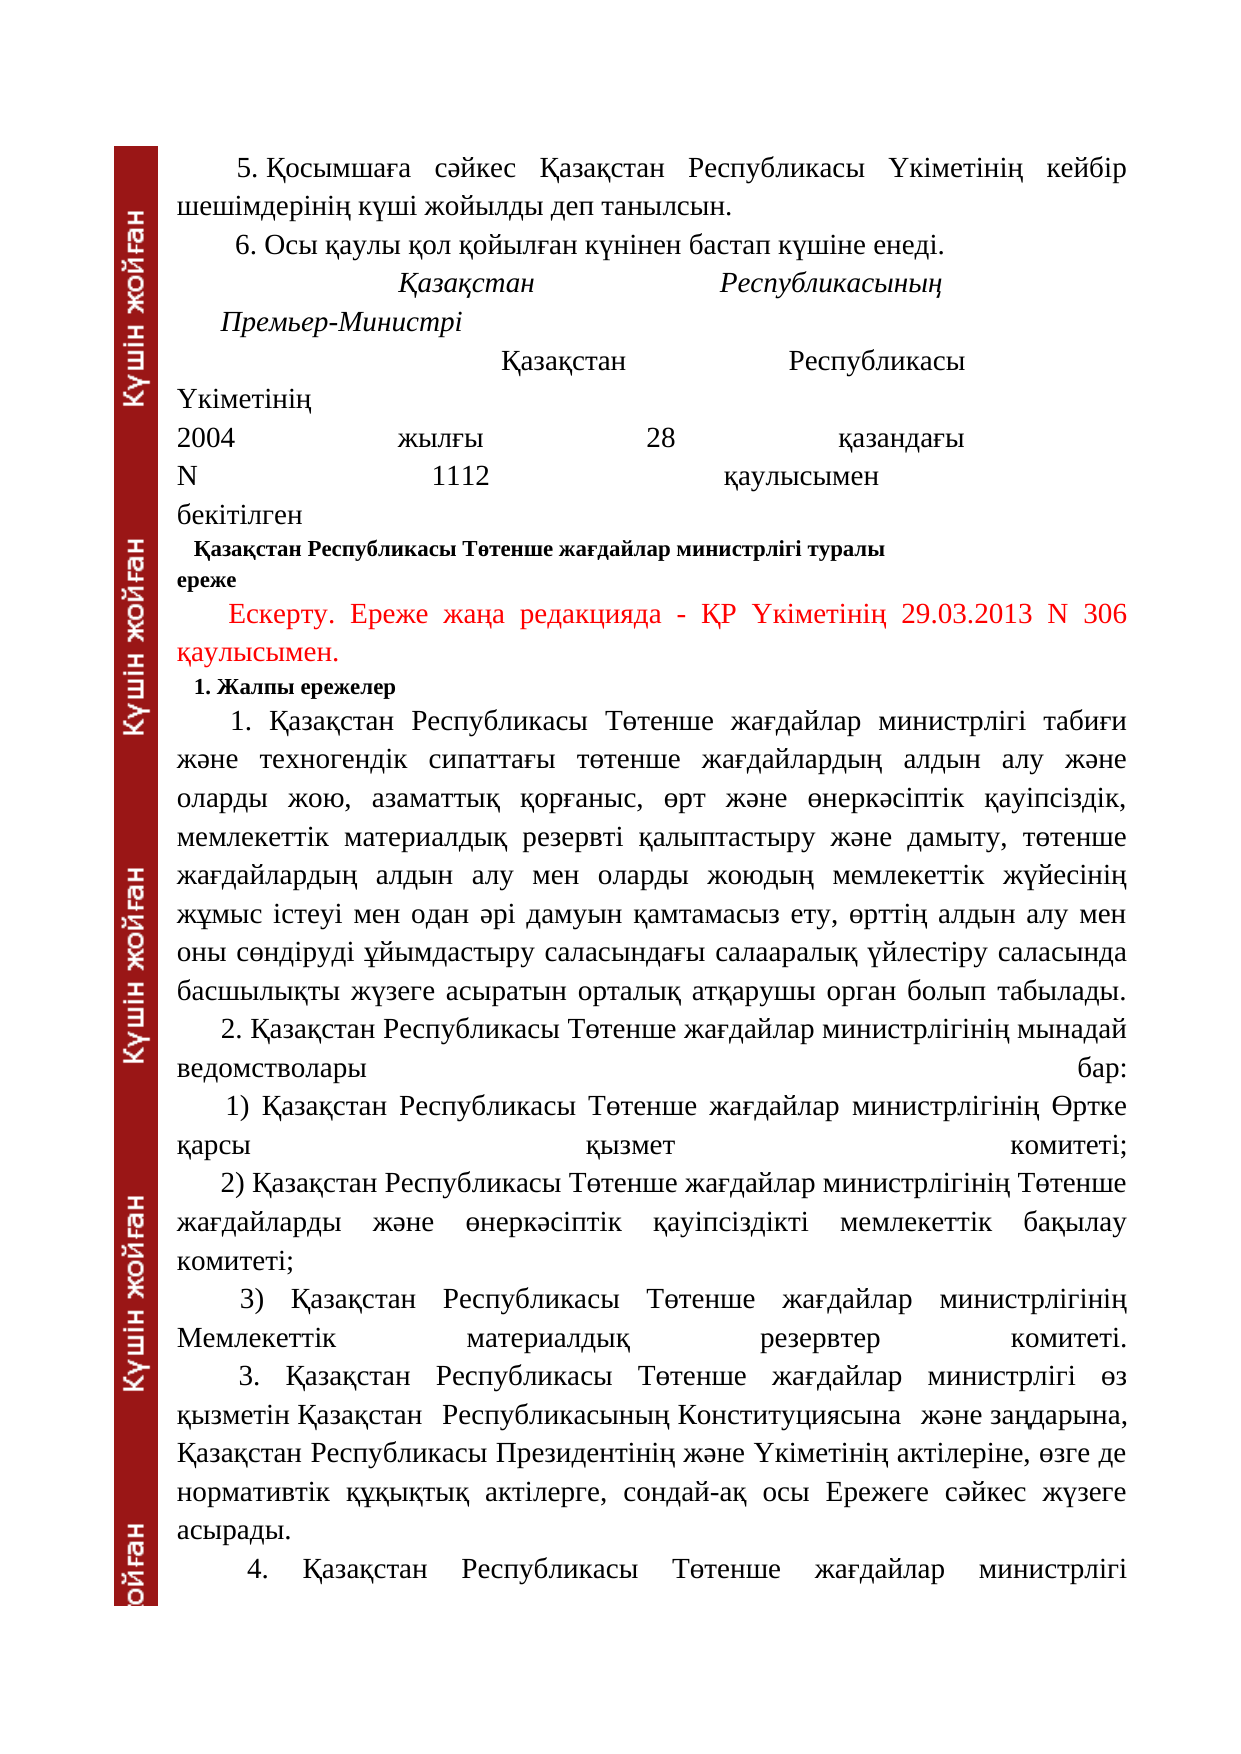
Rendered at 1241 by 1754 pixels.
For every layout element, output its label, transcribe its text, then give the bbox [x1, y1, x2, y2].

picture [114, 338, 158, 343]
text 5. Қосымшаға сәйкес Қазақстан Республикасы Үкiметiнiң кейбiр шешімдерiнiң күшi жойылды деп танылсын. [112, 150, 1128, 222]
picture [114, 699, 158, 703]
text Ескерту. Ереже жаңа редакцияда - ҚР Үкіметінің 29.03.2013 N 306 қаулысымен. [112, 596, 1128, 668]
text 6. Осы қаулы қол қойылған күнінен бастап күшіне енедi. [112, 227, 1128, 261]
picture [114, 668, 158, 673]
text Қазақстан Республикасы Төтенше жағдайлар министрлігі туралы ереже [112, 535, 1128, 592]
picture [114, 222, 158, 227]
picture [114, 1584, 158, 1606]
text Қазақстан Республикасының Премьер-Министрі [112, 266, 1128, 338]
picture [114, 261, 158, 266]
picture [114, 530, 158, 535]
text 1. Жалпы ережелер [112, 673, 1128, 699]
text Қазақстан Республикасы Үкiметінiң 2004 жылғы 28 қазандағы N 1112 қаулысымен бекiтiлген [112, 343, 1128, 530]
picture [114, 592, 158, 596]
picture [114, 146, 158, 150]
